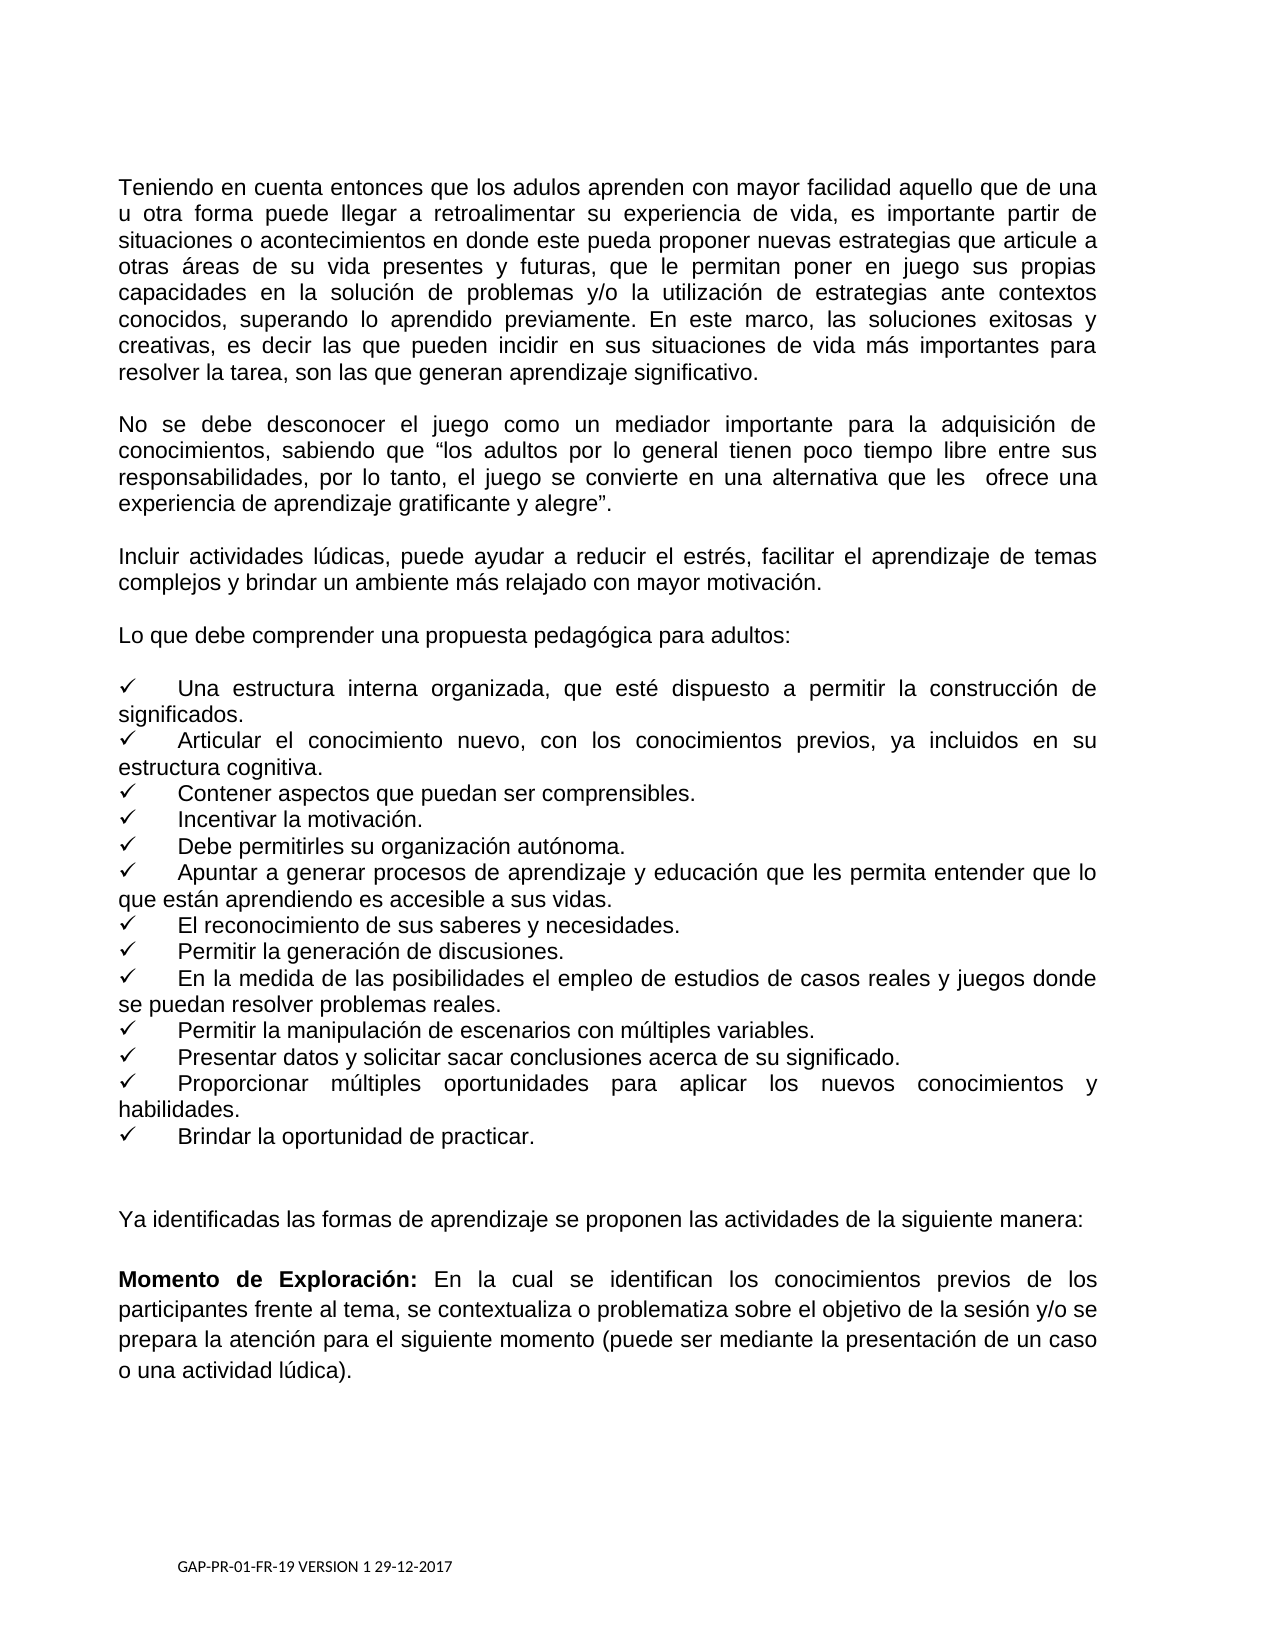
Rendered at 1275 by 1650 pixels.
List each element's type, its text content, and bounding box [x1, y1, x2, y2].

list Apuntar a generar procesos de aprendizaje y educación que les permita entender que lo que están aprendiendo es accesible a sus vidas. [118, 859, 1098, 912]
text Incluir actividades lúdicas, puede ayudar a reducir el estrés, facilitar el aprendizaje de temas complejos y brindar un ambiente más relajado con mayor motivación. [118, 543, 1098, 596]
text Momento de Exploración: En la cual se identifican los conocimientos previos de los participantes frente al tema, se contextualiza o problematiza sobre el objetivo de la sesión y/o se prepara la atención para el siguiente momento (puede ser mediante la presentación de un caso o una actividad lúdica). [118, 1266, 1098, 1383]
list Contener aspectos que puedan ser comprensibles. [118, 780, 1098, 806]
list Brindar la oportunidad de practicar. [118, 1123, 1098, 1149]
list Permitir la generación de discusiones. [118, 938, 1098, 964]
list Una estructura interna organizada, que esté dispuesto a permitir la construcción de significados. [118, 675, 1098, 727]
list El reconocimiento de sus saberes y necesidades. [118, 912, 1098, 938]
list En la medida de las posibilidades el empleo de estudios de casos reales y juegos donde se puedan resolver problemas reales. [118, 964, 1098, 1017]
list Incentivar la motivación. [118, 806, 1098, 833]
list Permitir la manipulación de escenarios con múltiples variables. [118, 1017, 1098, 1044]
text Teniendo en cuenta entonces que los adulos aprenden con mayor facilidad aquello que de una u otra forma puede llegar a retroalimentar su experiencia de vida, es importante partir de situaciones o acontecimientos en donde este pueda proponer nuevas estrategias que articule a otras áreas de su vida presentes y futuras, que le permitan poner en juego sus propias capacidades en la solución de problemas y/o la utilización de estrategias ante contextos conocidos, superando lo aprendido previamente. En este marco, las soluciones exitosas y creativas, es decir las que pueden incidir en sus situaciones de vida más importantes para resolver la tarea, son las que generan aprendizaje significativo. [118, 174, 1098, 385]
list Articular el conocimiento nuevo, con los conocimientos previos, ya incluidos en su estructura cognitiva. [118, 727, 1098, 780]
text No se debe desconocer el juego como un mediador importante para la adquisición de conocimientos, sabiendo que “los adultos por lo general tienen poco tiempo libre entre sus responsabilidades, por lo tanto, el juego se convierte en una alternativa que les ofrece una experiencia de aprendizaje gratificante y alegre”. [118, 411, 1098, 517]
text Lo que debe comprender una propuesta pedagógica para adultos: [118, 622, 1098, 648]
list Presentar datos y solicitar sacar conclusiones acerca de su significado. [118, 1044, 1098, 1070]
text Ya identificadas las formas de aprendizaje se proponen las actividades de la siguiente manera: [118, 1206, 1098, 1232]
list Proporcionar múltiples oportunidades para aplicar los nuevos conocimientos y habilidades. [118, 1070, 1098, 1123]
list Debe permitirles su organización autónoma. [118, 833, 1098, 859]
